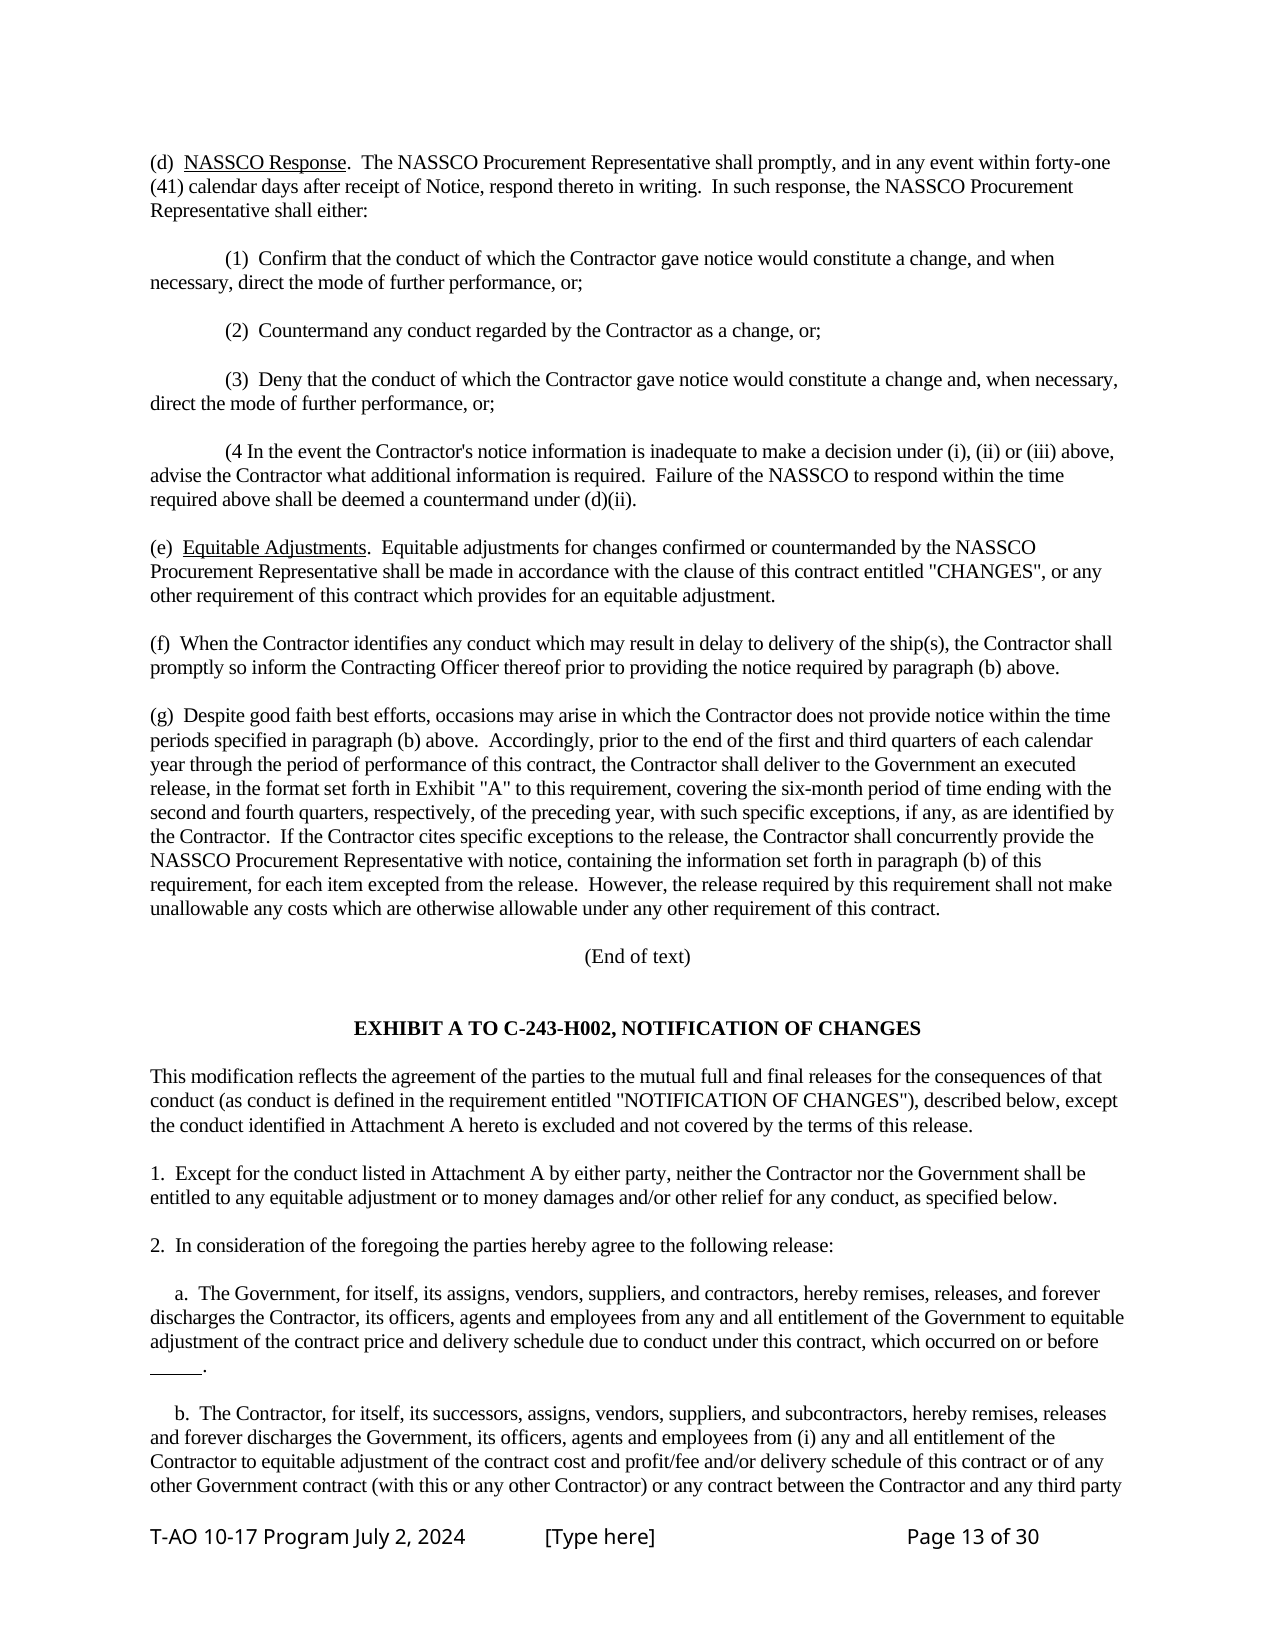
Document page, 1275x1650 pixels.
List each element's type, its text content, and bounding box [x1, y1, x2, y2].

text (4 In the event the Contractor's notice information is inadequate to make a decision under (i), (ii) or (iii) above, advise the Contractor what additional information is required. Failure of the NASSCO to respond within the time required above shall be deemed a countermand under (d)(ii). [150, 439, 1125, 511]
text a. The Government, for itself, its assigns, vendors, suppliers, and contractors, hereby remises, releases, and forever discharges the Contractor, its officers, agents and employees from any and all entitlement of the Government to equitable adjustment of the contract price and delivery schedule due to conduct under this contract, which occurred on or before . [150, 1281, 1125, 1377]
text (3) Deny that the conduct of which the Contractor gave notice would constitute a change and, when necessary, direct the mode of further performance, or; [150, 367, 1125, 415]
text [150, 1401, 1125, 1497]
text (End of text) [150, 944, 1125, 968]
text (f) When the Contractor identifies any conduct which may result in delay to delivery of the ship(s), the Contractor shall promptly so inform the Contracting Officer thereof prior to providing the notice required by paragraph (b) above. [150, 631, 1125, 679]
text 2. In consideration of the foregoing the parties hereby agree to the following release: [150, 1233, 1125, 1257]
text (1) Confirm that the conduct of which the Contractor gave notice would constitute a change, and when necessary, direct the mode of further performance, or; [150, 246, 1125, 294]
text (2) Countermand any conduct regarded by the Contractor as a change, or; [150, 318, 1125, 342]
text (d) NASSCO Response. The NASSCO Procurement Representative shall promptly, and in any event within forty-one (41) calendar days after receipt of Notice, respond thereto in writing. In such response, the NASSCO Procurement Representative shall either: [150, 150, 1125, 222]
text EXHIBIT A TO C-243-H002, NOTIFICATION OF CHANGES [150, 1016, 1125, 1040]
text (g) Despite good faith best efforts, occasions may arise in which the Contractor does not provide notice within the time periods specified in paragraph (b) above. Accordingly, prior to the end of the first and third quarters of each calendar year through the period of performance of this contract, the Contractor shall deliver to the Government an executed release, in the format set forth in Exhibit "A" to this requirement, covering the six-month period of time ending with the second and fourth quarters, respectively, of the preceding year, with such specific exceptions, if any, as are identified by the Contractor. If the Contractor cites specific exceptions to the release, the Contractor shall concurrently provide the NASSCO Procurement Representative with notice, containing the information set forth in paragraph (b) of this requirement, for each item excepted from the release. However, the release required by this requirement shall not make unallowable any costs which are otherwise allowable under any other requirement of this contract. [150, 703, 1125, 920]
text (e) Equitable Adjustments. Equitable adjustments for changes confirmed or countermanded by the NASSCO Procurement Representative shall be made in accordance with the clause of this contract entitled "CHANGES", or any other requirement of this contract which provides for an equitable adjustment. [150, 535, 1125, 607]
text 1. Except for the conduct listed in Attachment A by either party, neither the Contractor nor the Government shall be entitled to any equitable adjustment or to money damages and/or other relief for any conduct, as specified below. [150, 1161, 1125, 1209]
text This modification reflects the agreement of the parties to the mutual full and final releases for the consequences of that conduct (as conduct is defined in the requirement entitled "NOTIFICATION OF CHANGES"), described below, except the conduct identified in Attachment A hereto is excluded and not covered by the terms of this release. [150, 1064, 1125, 1137]
